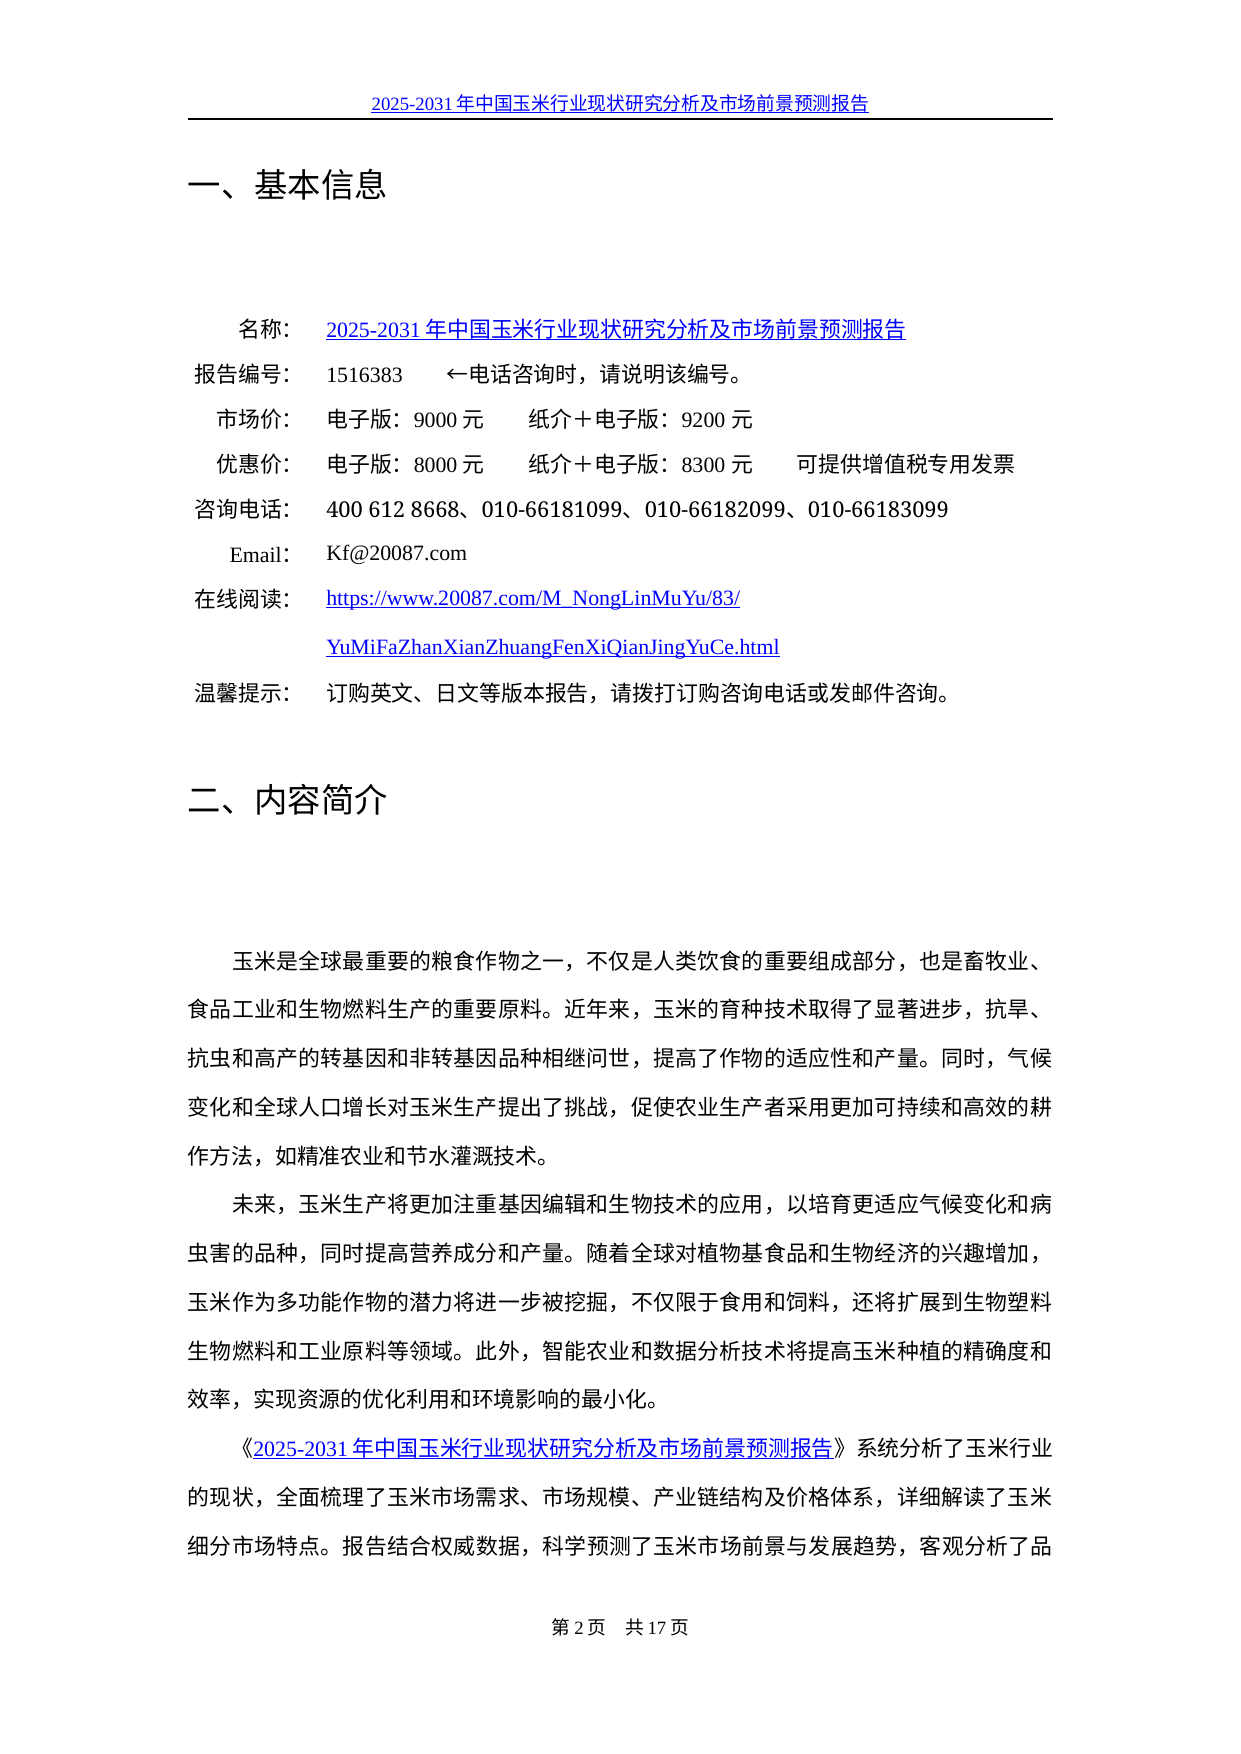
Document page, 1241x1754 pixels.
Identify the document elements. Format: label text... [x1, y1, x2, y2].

table_cell [315, 582, 1073, 675]
table_cell 电子版：9000 元 纸介＋电子版：9200 元 [315, 402, 1073, 447]
table_header 2025-2031年中国玉米行业现状研究分析及市场前景预测报告 [315, 312, 1073, 357]
title 二、内容简介 [187, 766, 1053, 831]
table_cell 咨询电话： [167, 492, 315, 537]
table_header 名称： [167, 312, 315, 357]
table_cell 温馨提示： [167, 675, 315, 720]
table_cell 报告编号： [167, 357, 315, 402]
table_cell 1516383 ←电话咨询时，请说明该编号。 [315, 357, 1073, 402]
table_cell 订购英文、日文等版本报告，请拨打订购咨询电话或发邮件咨询。 [315, 675, 1073, 720]
title 一、基本信息 [187, 150, 1053, 215]
table_cell Kf@20087.com [315, 537, 1073, 582]
table_cell 400 612 8668、010-66181099、010-66182099、010-66183099 [315, 492, 1073, 537]
table_cell Email： [167, 537, 315, 582]
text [187, 943, 1053, 1561]
table_cell 电子版：8000 元 纸介＋电子版：8300 元 可提供增值税专用发票 [315, 447, 1073, 492]
table_cell 优惠价： [167, 447, 315, 492]
table_cell 在线阅读： [167, 582, 315, 675]
table_cell 市场价： [167, 402, 315, 447]
